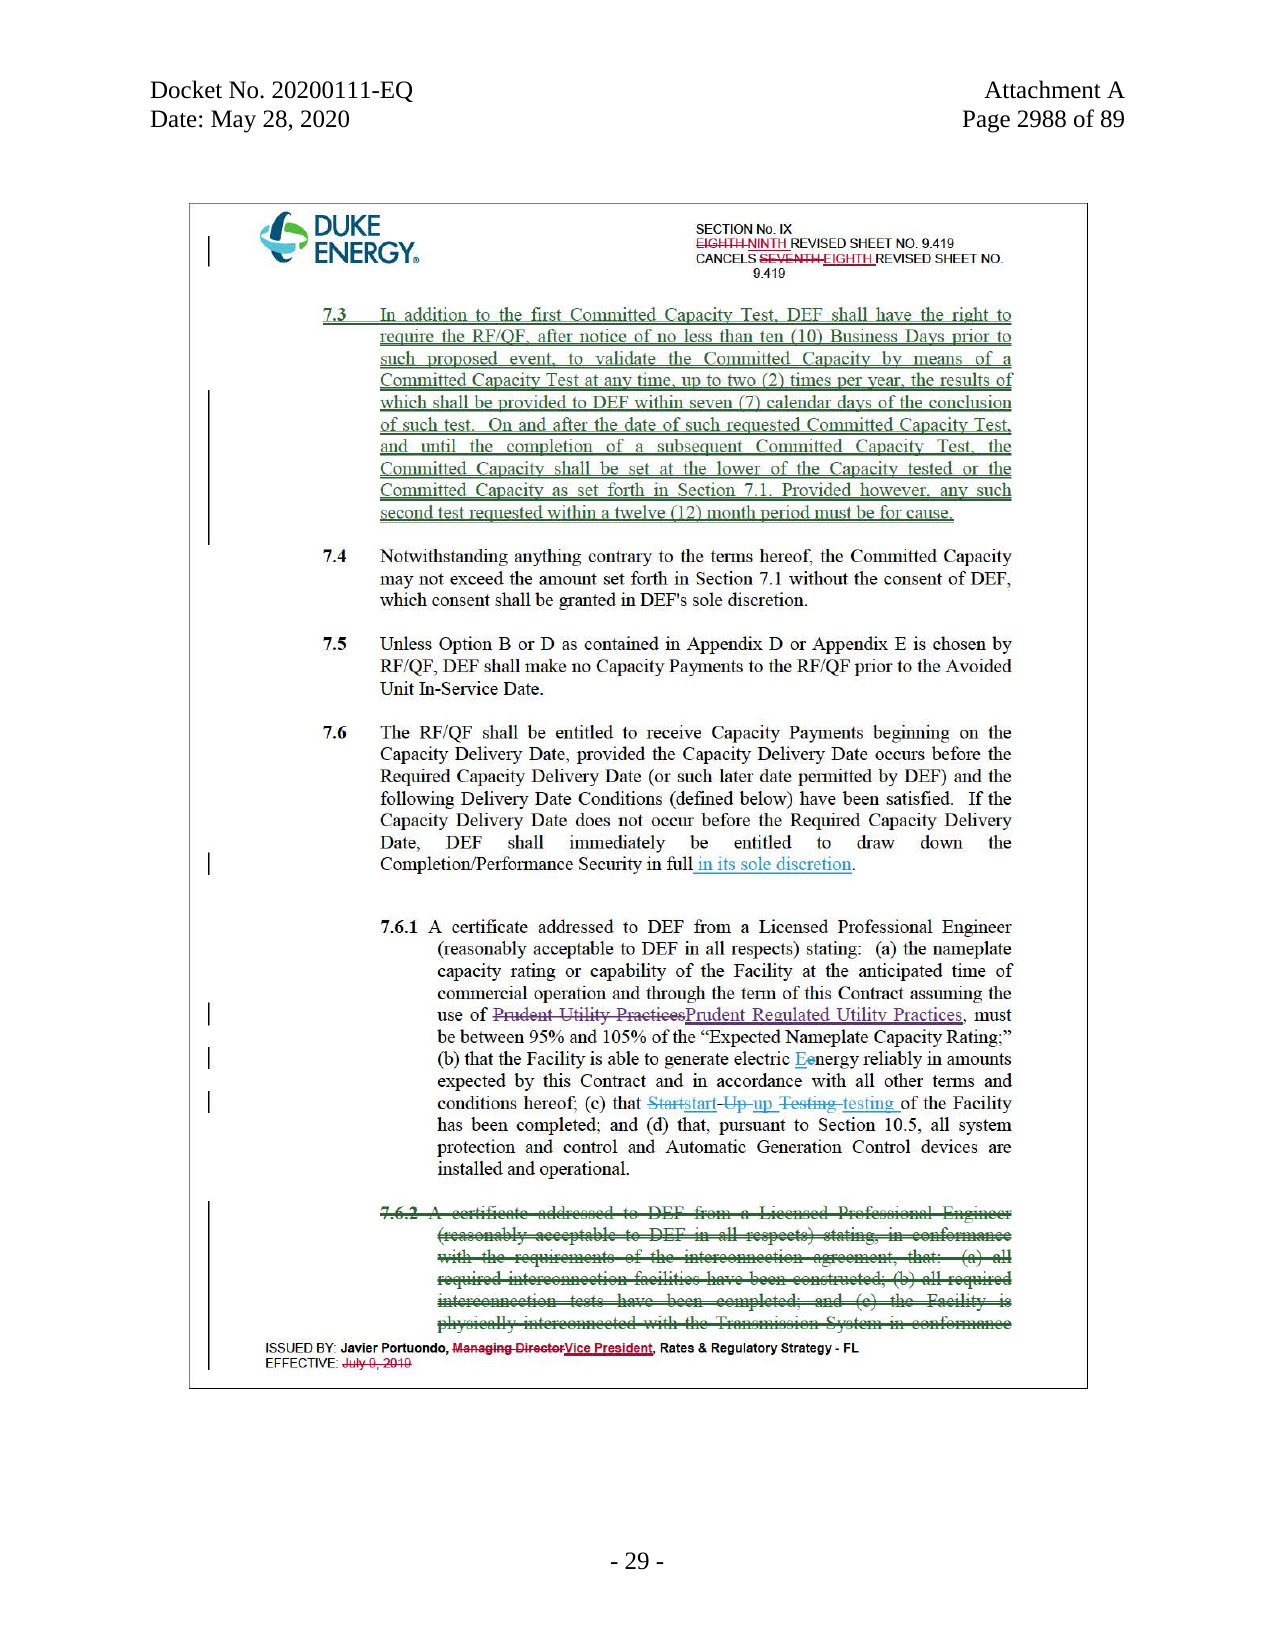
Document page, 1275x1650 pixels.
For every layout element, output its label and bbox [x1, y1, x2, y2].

picture [150, 165, 1125, 1427]
